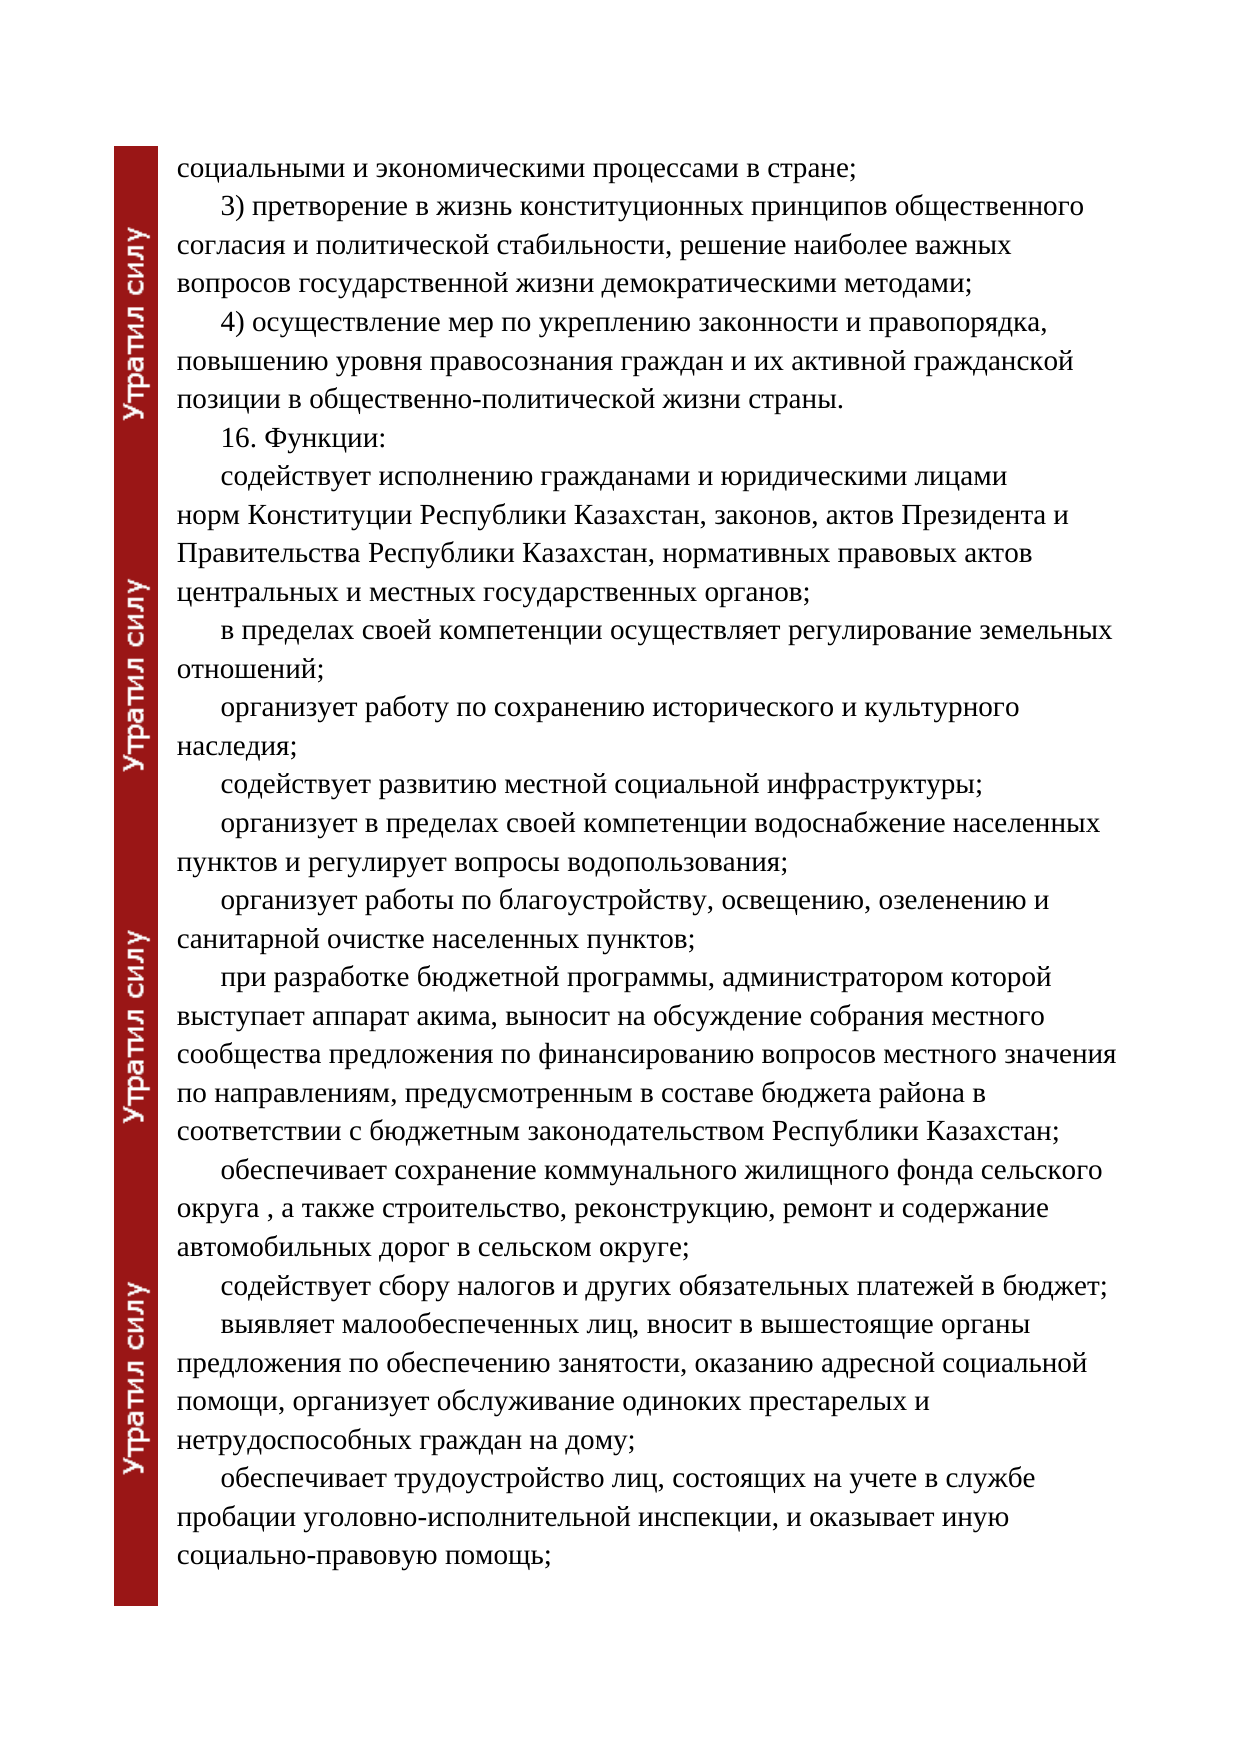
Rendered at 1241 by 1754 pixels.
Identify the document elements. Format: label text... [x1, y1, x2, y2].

picture [114, 146, 158, 150]
picture [114, 1571, 158, 1606]
